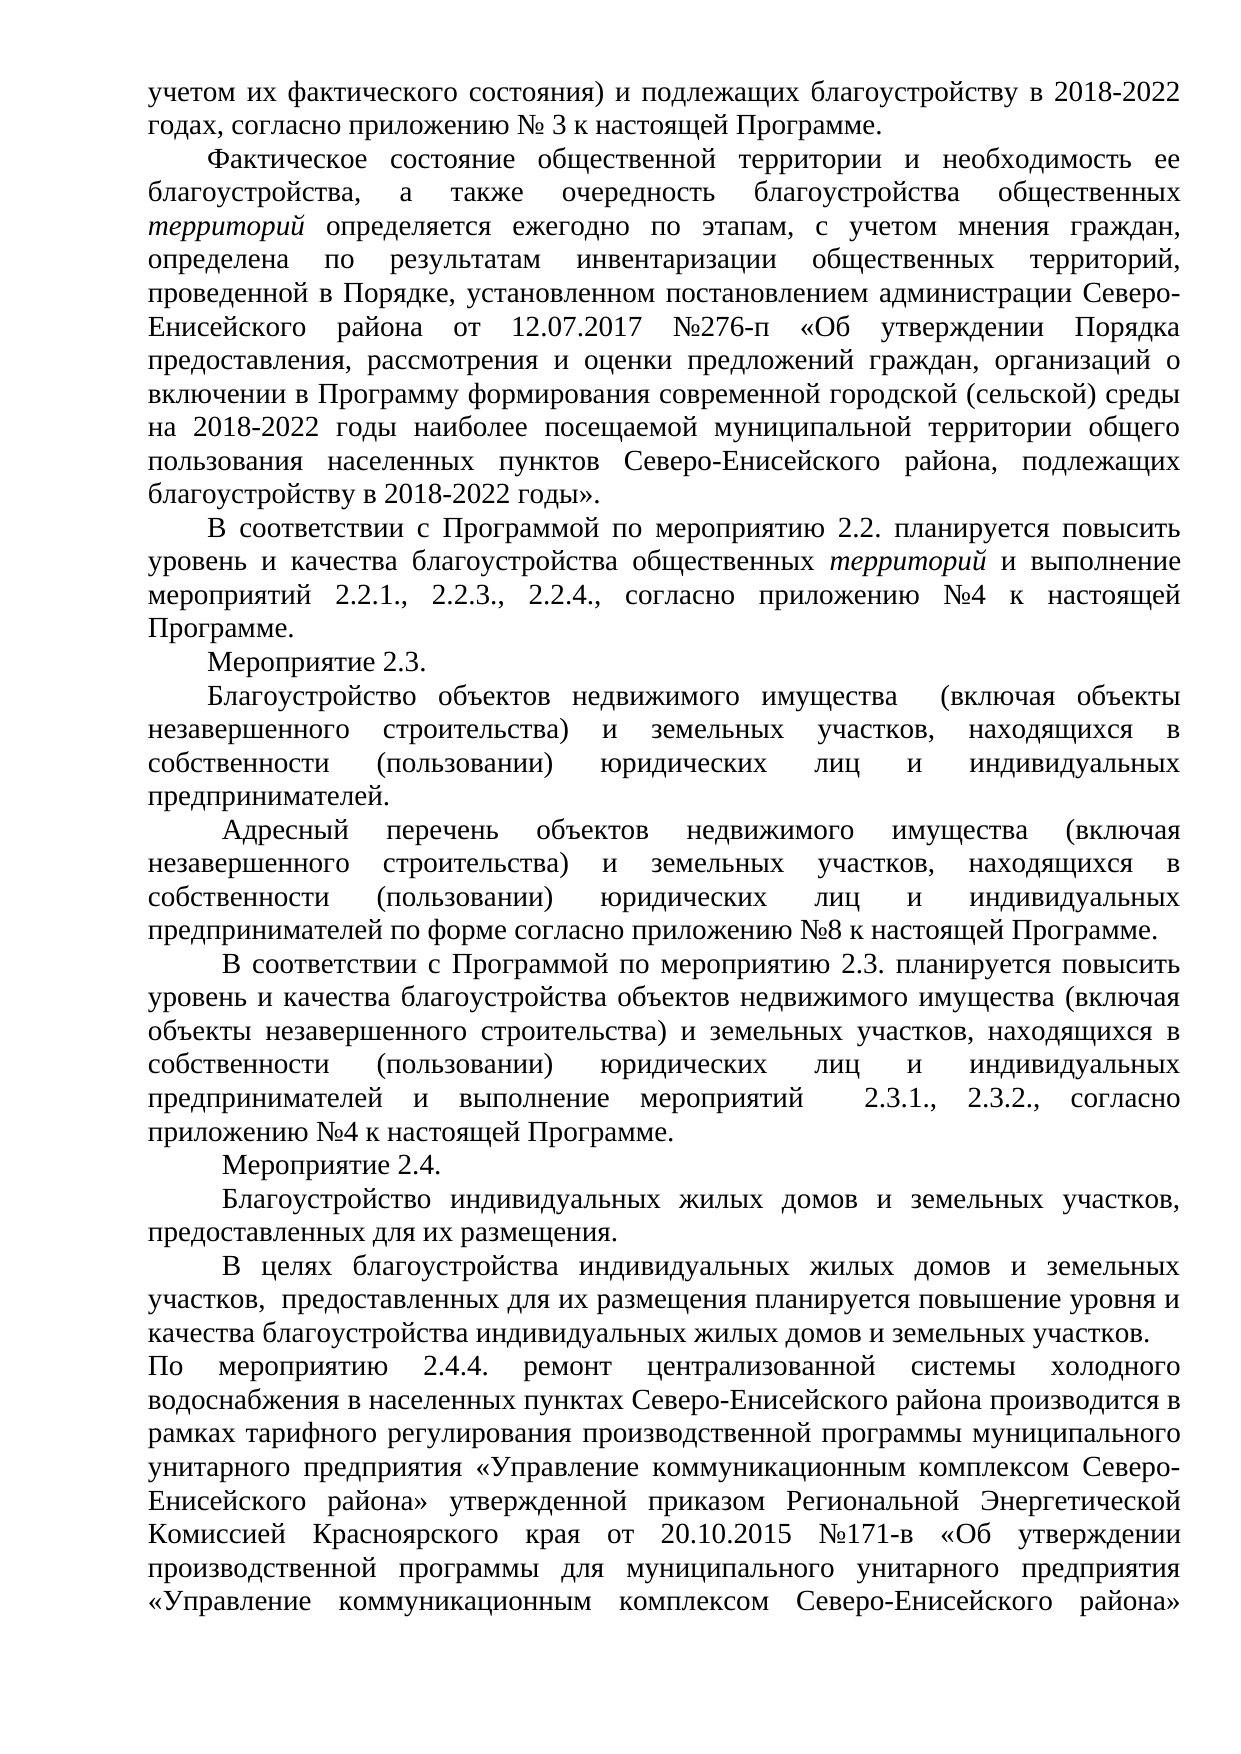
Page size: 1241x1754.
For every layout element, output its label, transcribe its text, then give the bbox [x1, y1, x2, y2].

text Благоустройство индивидуальных жилых домов и земельных участков, предоставленных для их размещения. [148, 1181, 1181, 1248]
text Мероприятие 2.4. [148, 1147, 1181, 1181]
text В целях благоустройства индивидуальных жилых домов и земельных участков, предоставленных для их размещения планируется повышение уровня и качества благоустройства индивидуальных жилых домов и земельных участков. [148, 1248, 1181, 1348]
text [148, 1348, 1181, 1617]
text В соответствии с Программой по мероприятию 2.3. планируется повысить уровень и качества благоустройства объектов недвижимого имущества (включая объекты незавершенного строительства) и земельных участков, находящихся в собственности (пользовании) юридических лиц и индивидуальных предпринимателей и выполнение мероприятий 2.3.1., 2.3.2., согласно приложению №4 к настоящей Программе. [148, 946, 1181, 1147]
text Благоустройство объектов недвижимого имущества (включая объекты незавершенного строительства) и земельных участков, находящихся в собственности (пользовании) юридических лиц и индивидуальных предпринимателей. [148, 678, 1181, 812]
text Фактическое состояние общественной территории и необходимость ее благоустройства, а также очередность благоустройства общественных территорий определяется ежегодно по этапам, с учетом мнения граждан, определена по результатам инвентаризации общественных территорий, проведенной в Порядке, установленном постановлением администрации Северо-Енисейского района от 12.07.2017 №276-п «Об утверждении Порядка предоставления, рассмотрения и оценки предложений граждан, организаций о включении в Программу формирования современной городской (сельской) среды на 2018-2022 годы наиболее посещаемой муниципальной территории общего пользования населенных пунктов Северо-Енисейского района, подлежащих благоустройству в 2018-2022 годы». [148, 141, 1181, 510]
text В соответствии с Программой по мероприятию 2.2. планируется повысить уровень и качества благоустройства общественных территорий и выполнение мероприятий 2.2.1., 2.2.3., 2.2.4., согласно приложению №4 к настоящей Программе. [148, 510, 1181, 644]
text Адресный перечень объектов недвижимого имущества (включая незавершенного строительства) и земельных участков, находящихся в собственности (пользовании) юридических лиц и индивидуальных предпринимателей по форме согласно приложению №8 к настоящей Программе. [148, 812, 1181, 946]
text Мероприятие 2.3. [148, 644, 1181, 678]
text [148, 74, 1181, 141]
